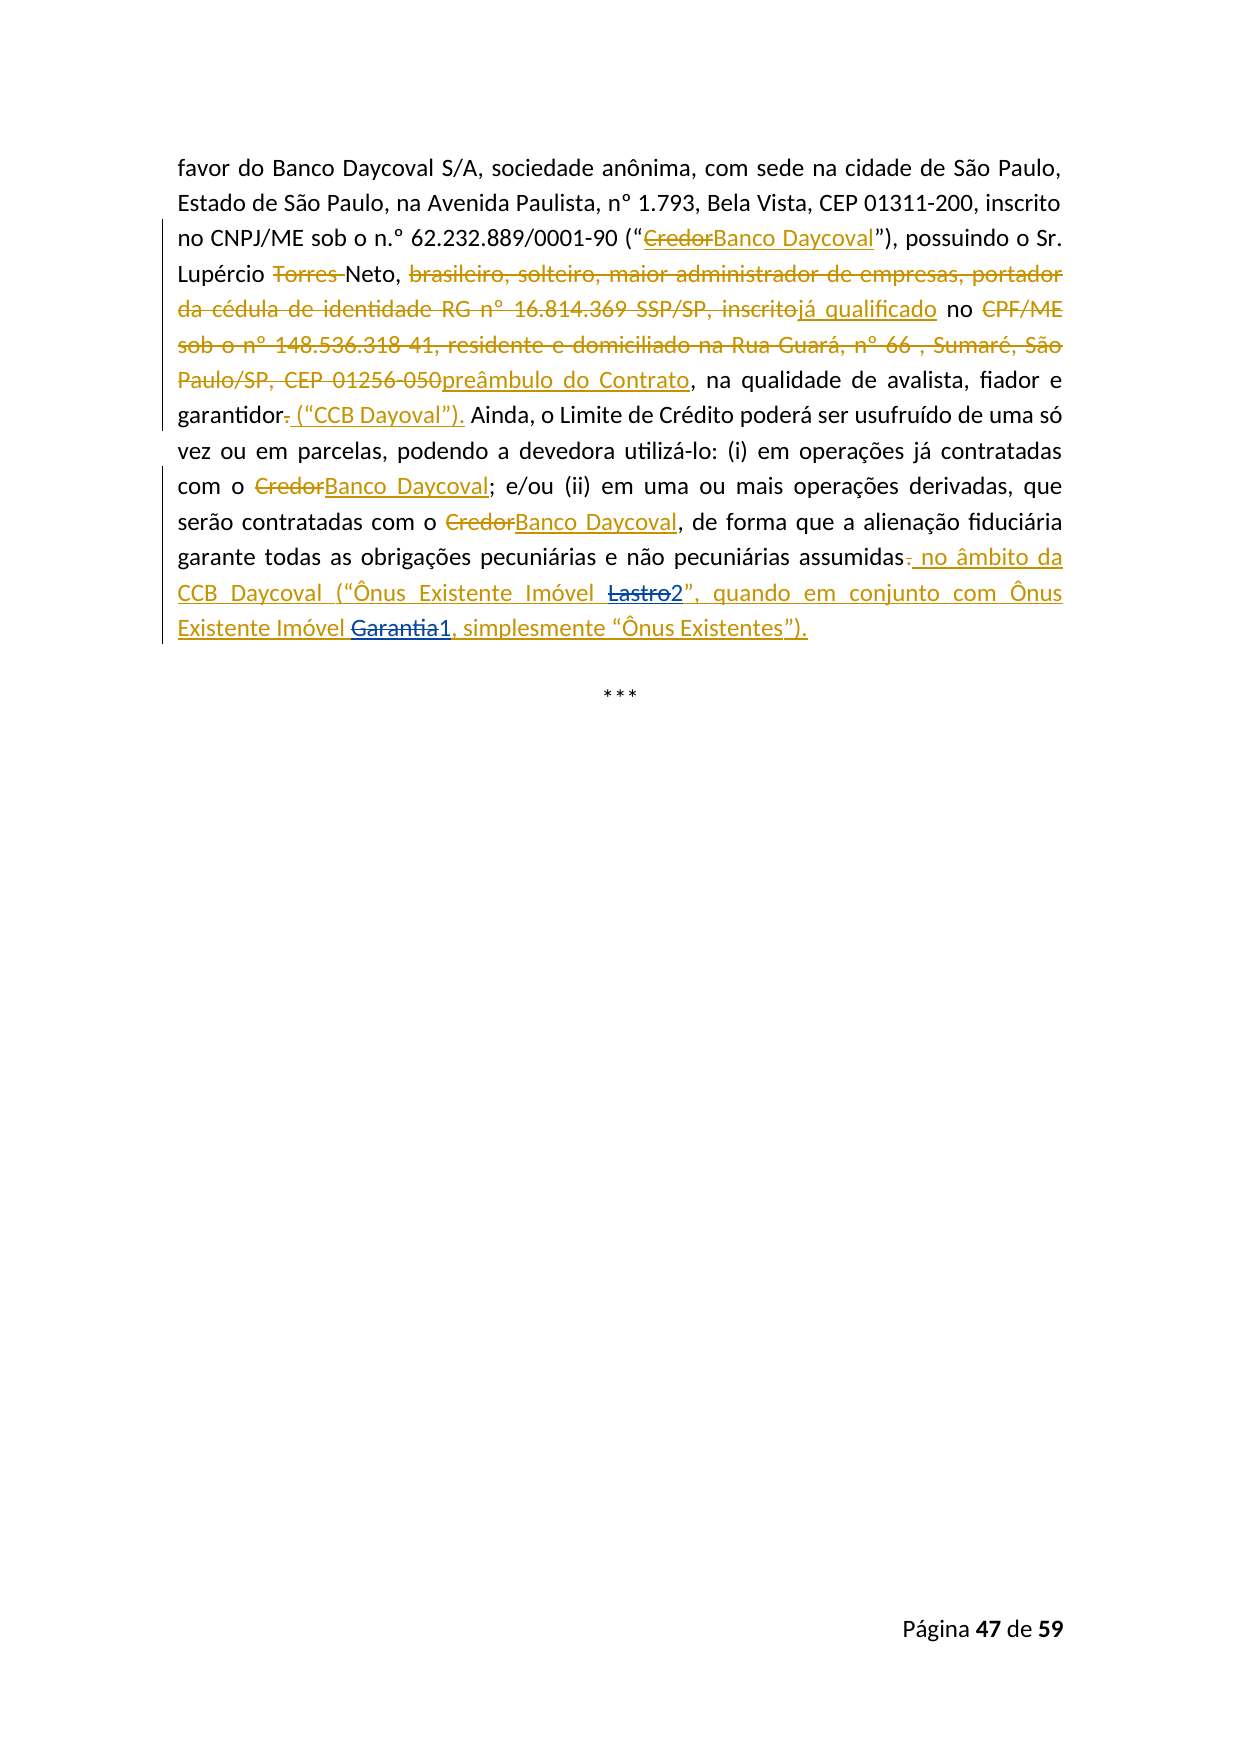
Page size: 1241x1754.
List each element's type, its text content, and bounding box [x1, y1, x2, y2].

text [177, 148, 1063, 345]
text *** [177, 679, 1063, 714]
